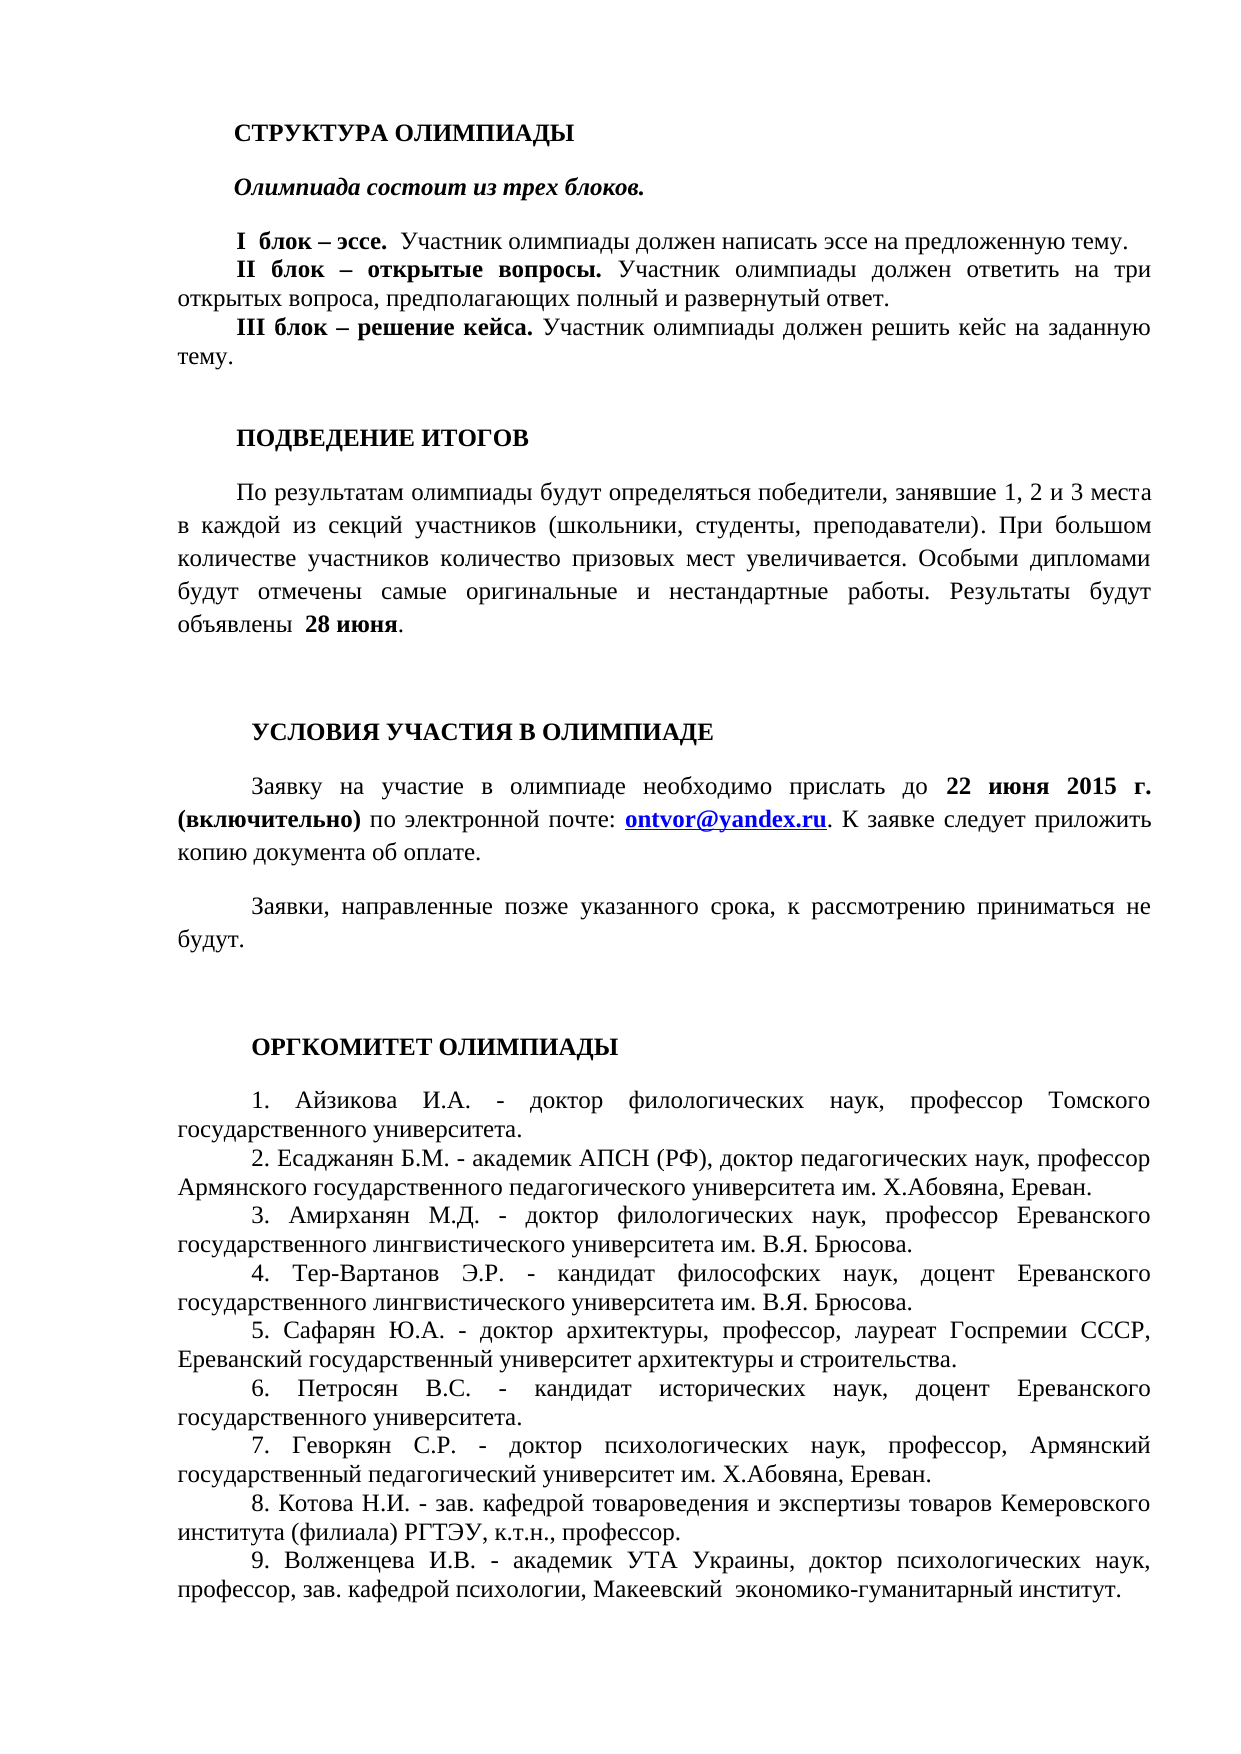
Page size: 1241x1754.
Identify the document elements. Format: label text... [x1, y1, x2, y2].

text 3. Амирханян М.Д. - доктор филологических наук, профессор Ереванского государственного лингвистического университета им. В.Я. Брюсова. [177, 1200, 1152, 1258]
text УСЛОВИЯ УЧАСТИЯ В ОЛИМПИАДЕ [177, 717, 1152, 746]
text СТРУКТУРА ОЛИМПИАДЫ [177, 118, 1152, 147]
text I блок – эссе. Участник олимпиады должен написать эссе на предложенную тему. [177, 226, 1152, 254]
text Заявку на участие в олимпиаде необходимо прислать до 22 июня 2015 г. (включительно) по электронной почте: ontvor@yandex.ru. К заявке следует приложить копию документа об оплате. [177, 771, 1152, 866]
text III блок – решение кейса. Участник олимпиады должен решить кейс на заданную тему. [177, 312, 1152, 369]
text ПОДВЕДЕНИЕ ИТОГОВ [177, 423, 1152, 452]
text 1. Айзикова И.А. - доктор филологических наук, профессор Томского государственного университета. [177, 1085, 1152, 1143]
text 5. Сафарян Ю.А. - доктор архитектуры, профессор, лауреат Госпремии СССР, Ереванский государственный университет архитектуры и строительства. [177, 1315, 1152, 1373]
text 6. Петросян В.С. - кандидат исторических наук, доцент Ереванского государственного университета. [177, 1373, 1152, 1430]
text Заявки, направленные позже указанного срока, к рассмотрению приниматься не будут. [177, 891, 1152, 953]
text II блок – открытые вопросы. Участник олимпиады должен ответить на три открытых вопроса, предполагающих полный и развернутый ответ. [177, 254, 1152, 312]
text ОРГКОМИТЕТ ОЛИМПИАДЫ [177, 1032, 1152, 1060]
text 2. Есаджанян Б.М. - академик АПСН (РФ), доктор педагогических наук, профессор Армянского государственного педагогического университета им. Х.Абовяна, Ереван. [177, 1143, 1152, 1200]
text Олимпиада состоит из трех блоков. [177, 172, 1152, 201]
text По результатам олимпиады будут определяться победители, занявшие 1, 2 и 3 места в каждой из секций участников (школьники, студенты, преподаватели). При большом количестве участников количество призовых мест увеличивается. Особыми дипломами будут отмечены самые оригинальные и нестандартные работы. Результаты будут объявлены 28 июня. [177, 477, 1152, 638]
text 4. Тер-Вартанов Э.Р. - кандидат философских наук, доцент Ереванского государственного лингвистического университета им. В.Я. Брюсова. [177, 1258, 1152, 1315]
text 7. Геворкян С.Р. - доктор психологических наук, профессор, Армянский государственный педагогический университет им. Х.Абовяна, Ереван. [177, 1430, 1152, 1488]
text 8. Котова Н.И. - зав. кафедрой товароведения и экспертизы товаров Кемеровского института (филиала) РГТЭУ, к.т.н., профессор. [177, 1488, 1152, 1545]
text 9. Волженцева И.В. - академик УТА Украины, доктор психологических наук, профессор, зав. кафедрой психологии, Макеевский экономико-гуманитарный институт. [177, 1545, 1152, 1603]
